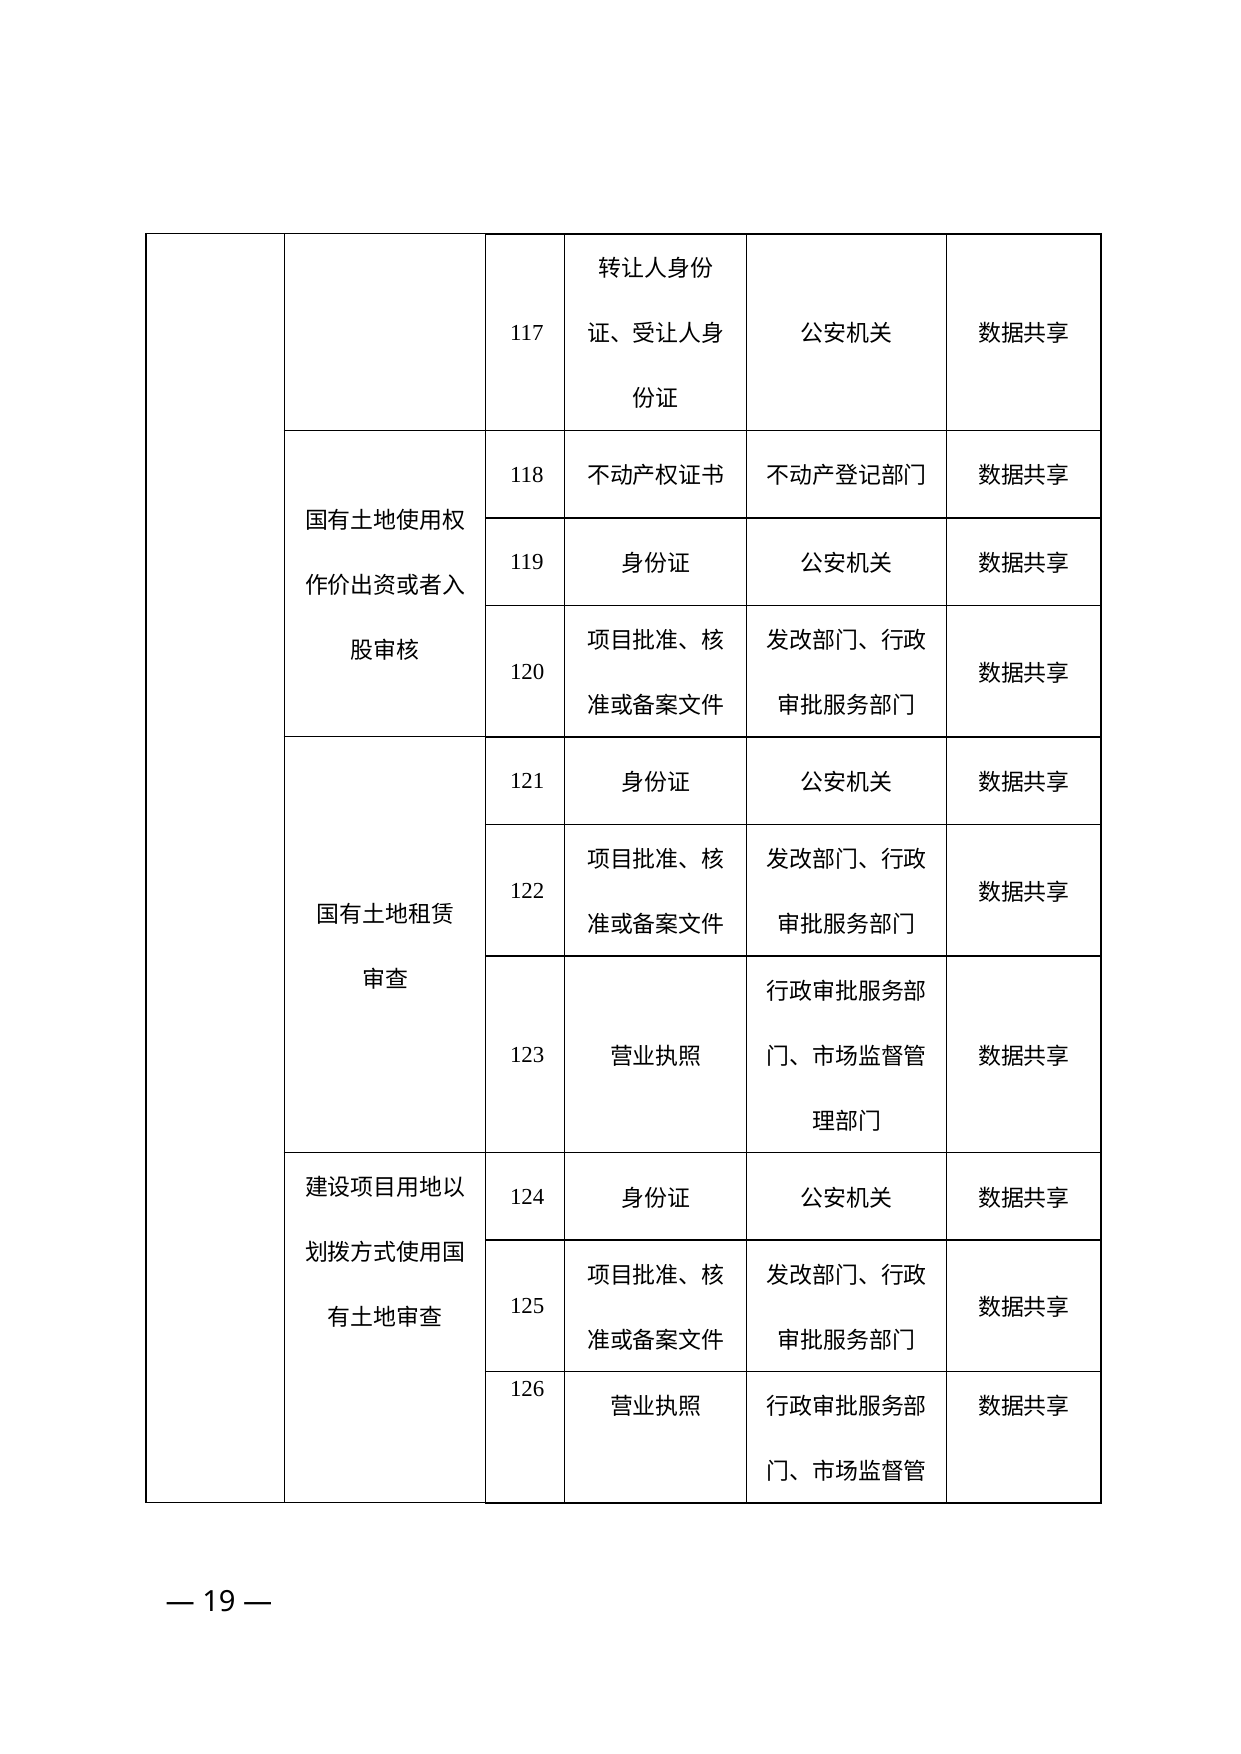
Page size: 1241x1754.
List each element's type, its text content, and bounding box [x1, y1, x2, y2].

table_cell [486, 738, 564, 823]
table_cell [486, 1241, 564, 1371]
table_cell 公安机关 [747, 738, 946, 823]
table_cell 营业执照 [565, 957, 746, 1152]
table_cell [486, 1372, 564, 1502]
table_cell 数据共享 [947, 1241, 1100, 1371]
table_cell 公安机关 [747, 1153, 946, 1239]
table_cell 公安机关 [747, 235, 946, 429]
table_cell [486, 606, 564, 736]
table_cell 行政审批服务部门、市场监督管理部门 [747, 1372, 946, 1502]
table_cell 建设项目用地以划拨方式使用国有土地审查 [285, 1153, 485, 1502]
table_cell 发改部门、行政审批服务部门 [747, 825, 946, 955]
table_cell 数据共享 [947, 738, 1100, 823]
table_cell 国有土地租赁 审查 [285, 737, 485, 1152]
table_cell 数据共享 [947, 825, 1100, 955]
table_cell 数据共享 [947, 606, 1100, 736]
table_cell 数据共享 [947, 1153, 1100, 1239]
table_cell 转让人身份证、受让人身份证 [565, 235, 746, 429]
table_cell 身份证 [565, 738, 746, 823]
table_cell 营业执照 [565, 1372, 746, 1502]
table_cell 项目批准、核准或备案文件 [565, 1241, 746, 1371]
table_cell 不动产登记部门 [747, 431, 946, 517]
table_cell [486, 825, 564, 955]
table_cell 项目批准、核准或备案文件 [565, 825, 746, 955]
table_cell 公安机关 [747, 519, 946, 604]
table_cell 行政审批服务部门、市场监督管理部门 [747, 957, 946, 1152]
table_cell [486, 235, 564, 429]
table_cell [486, 431, 564, 517]
table_cell [486, 519, 564, 604]
table_cell 数据共享 [947, 957, 1100, 1152]
table_cell [486, 1153, 564, 1239]
table_cell 数据共享 [947, 1372, 1100, 1502]
table_cell 不动产权证书 [565, 431, 746, 517]
table_cell 数据共享 [947, 235, 1100, 429]
table_cell 发改部门、行政审批服务部门 [747, 1241, 946, 1371]
table_cell 数据共享 [947, 519, 1100, 604]
table_cell 项目批准、核准或备案文件 [565, 606, 746, 736]
table_cell 身份证 [565, 1153, 746, 1239]
table_cell 发改部门、行政审批服务部门 [747, 606, 946, 736]
table_cell 数据共享 [947, 431, 1100, 517]
table_cell [486, 957, 564, 1152]
table_cell 身份证 [565, 519, 746, 604]
table_cell 国有土地使用权作价出资或者入股审核 [285, 431, 485, 736]
